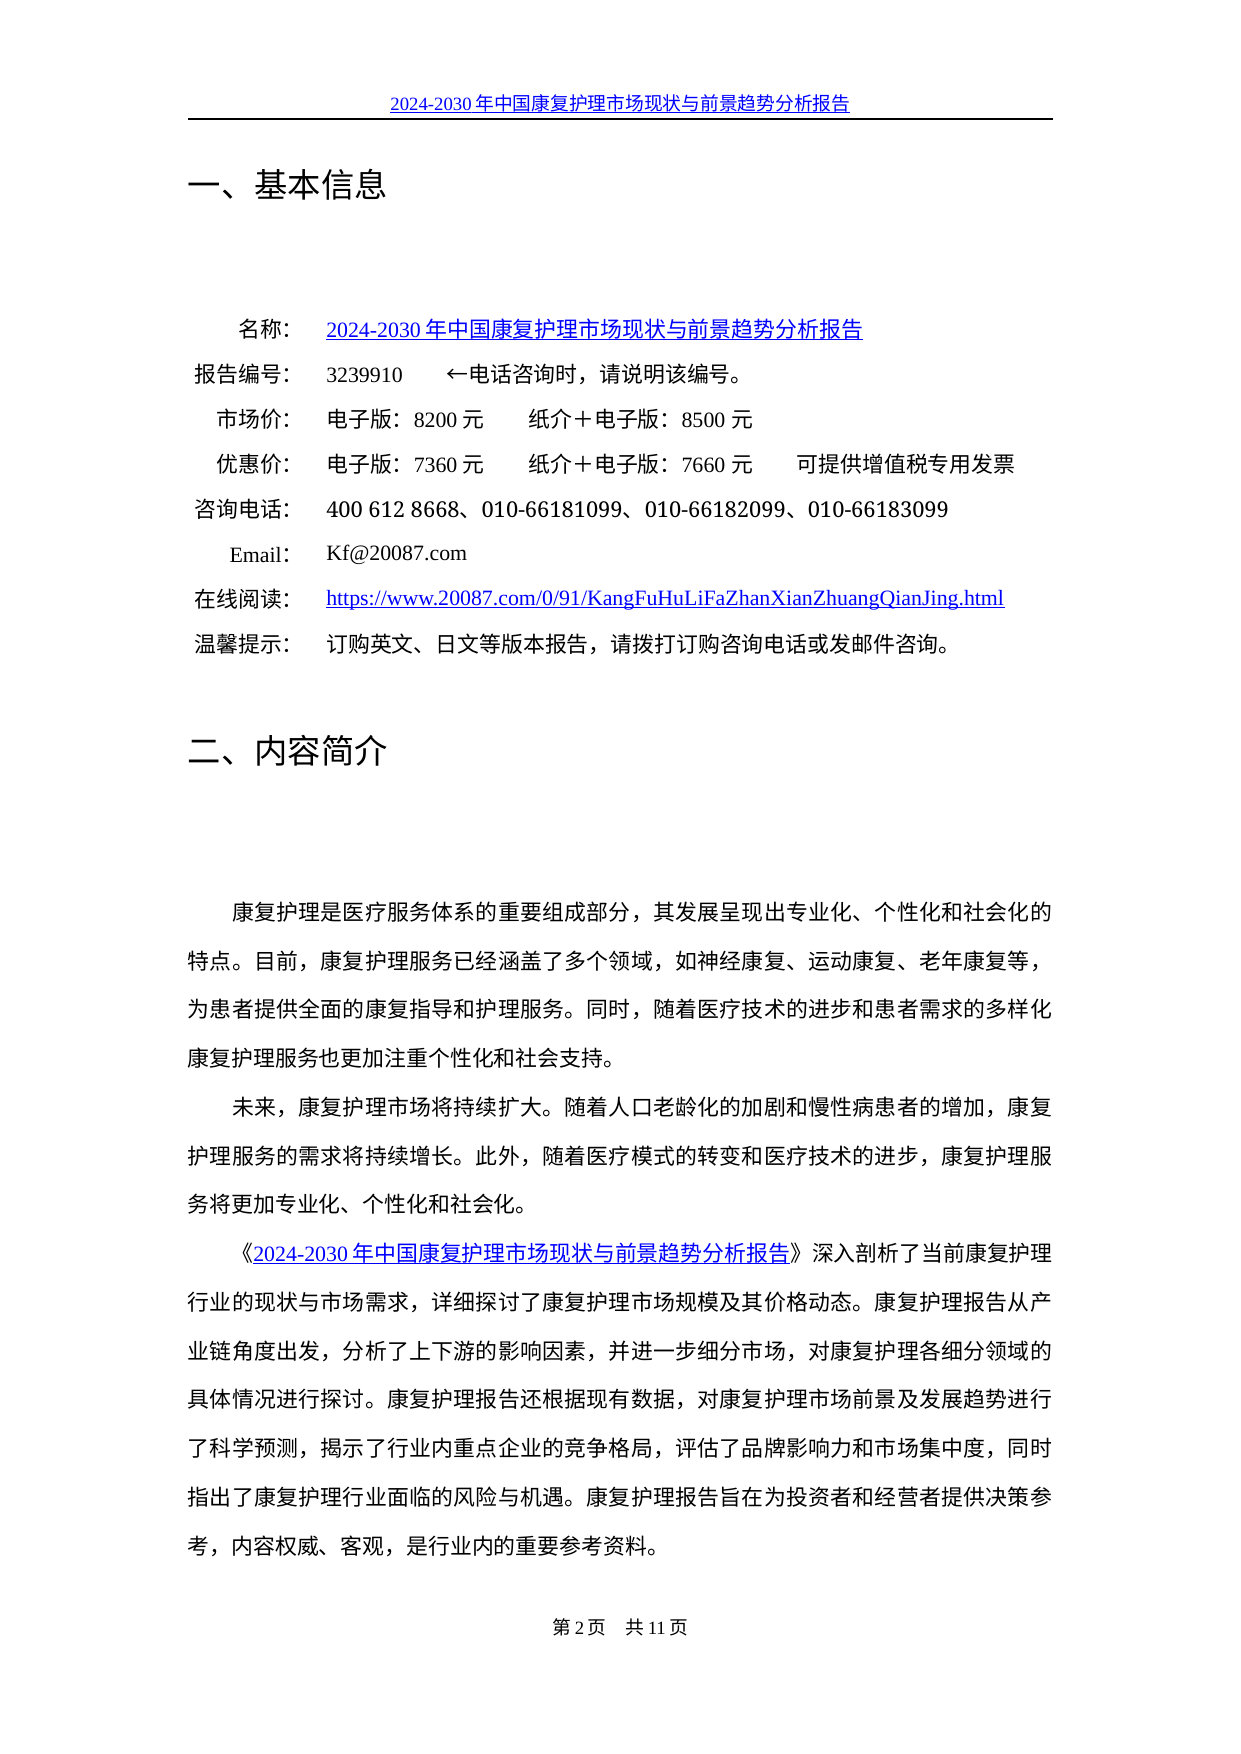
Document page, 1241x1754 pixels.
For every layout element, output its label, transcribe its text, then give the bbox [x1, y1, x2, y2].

table_cell 订购英文、日文等版本报告，请拨打订购咨询电话或发邮件咨询。 [315, 627, 1073, 672]
table_cell Email： [167, 537, 315, 582]
table_cell 在线阅读： [167, 582, 315, 627]
table_cell Kf@20087.com [315, 537, 1073, 582]
table_header 2024-2030年中国康复护理市场现状与前景趋势分析报告 [315, 312, 1073, 357]
table_cell 优惠价： [167, 447, 315, 492]
table_header 名称： [167, 312, 315, 357]
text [187, 894, 1053, 1561]
title 二、内容简介 [187, 717, 1053, 782]
table_cell 电子版：8200 元 纸介＋电子版：8500 元 [315, 402, 1073, 447]
table_cell 3239910 ←电话咨询时，请说明该编号。 [315, 357, 1073, 402]
table_cell 市场价： [167, 402, 315, 447]
table_cell 温馨提示： [167, 627, 315, 672]
table_cell 400 612 8668、010-66181099、010-66182099、010-66183099 [315, 492, 1073, 537]
table_cell 咨询电话： [167, 492, 315, 537]
table_cell 电子版：7360 元 纸介＋电子版：7660 元 可提供增值税专用发票 [315, 447, 1073, 492]
title 一、基本信息 [187, 150, 1053, 215]
table_cell 报告编号： [167, 357, 315, 402]
table_cell [315, 582, 1073, 627]
